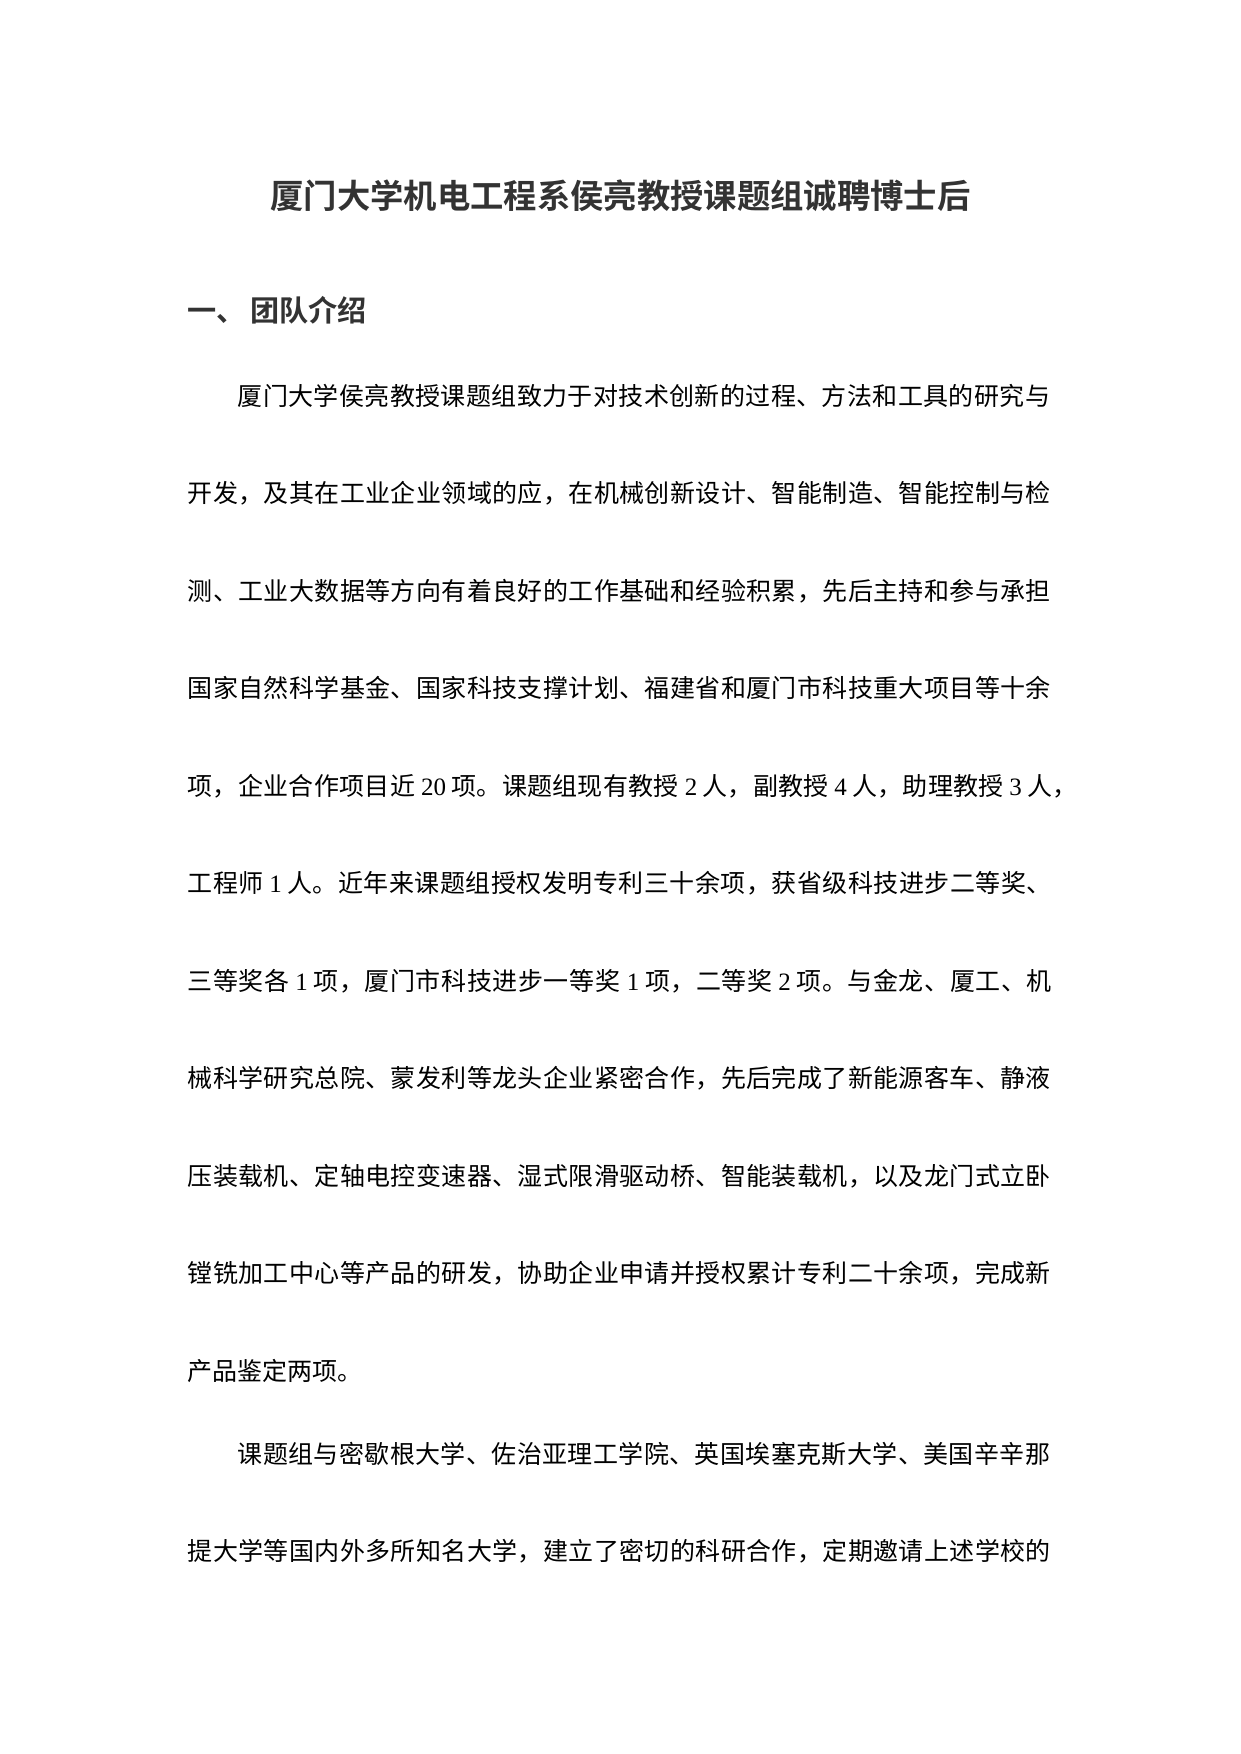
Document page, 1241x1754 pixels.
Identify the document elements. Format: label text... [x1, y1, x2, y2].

subtitle 团队介绍 [187, 276, 1053, 341]
text 厦门大学侯亮教授课题组致力于对技术创新的过程、方法和工具的研究与开发，及其在工业企业领域的应，在机械创新设计、智能制造、智能控制与检测、工业大数据等方向有着良好的工作基础和经验积累，先后主持和参与承担国家自然科学基金、国家科技支撑计划、福建省和厦门市科技重大项目等十余项，企业合作项目近20项。课题组现有教授2人，副教授4人，助理教授3人，工程师1人。近年来课题组授权发明专利三十余项，获省级科技进步二等奖、三等奖各1项，厦门市科技进步一等奖1项，二等奖2项。与金龙、厦工、机械科学研究总院、蒙发利等龙头企业紧密合作，先后完成了新能源客车、静液压装载机、定轴电控变速器、湿式限滑驱动桥、智能装载机，以及龙门式立卧镗铣加工中心等产品的研发，协助企业申请并授权累计专利二十余项，完成新产品鉴定两项。 [187, 362, 1053, 1402]
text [187, 1420, 1053, 1582]
text 厦门大学机电工程系侯亮教授课题组诚聘博士后 [187, 162, 1053, 227]
